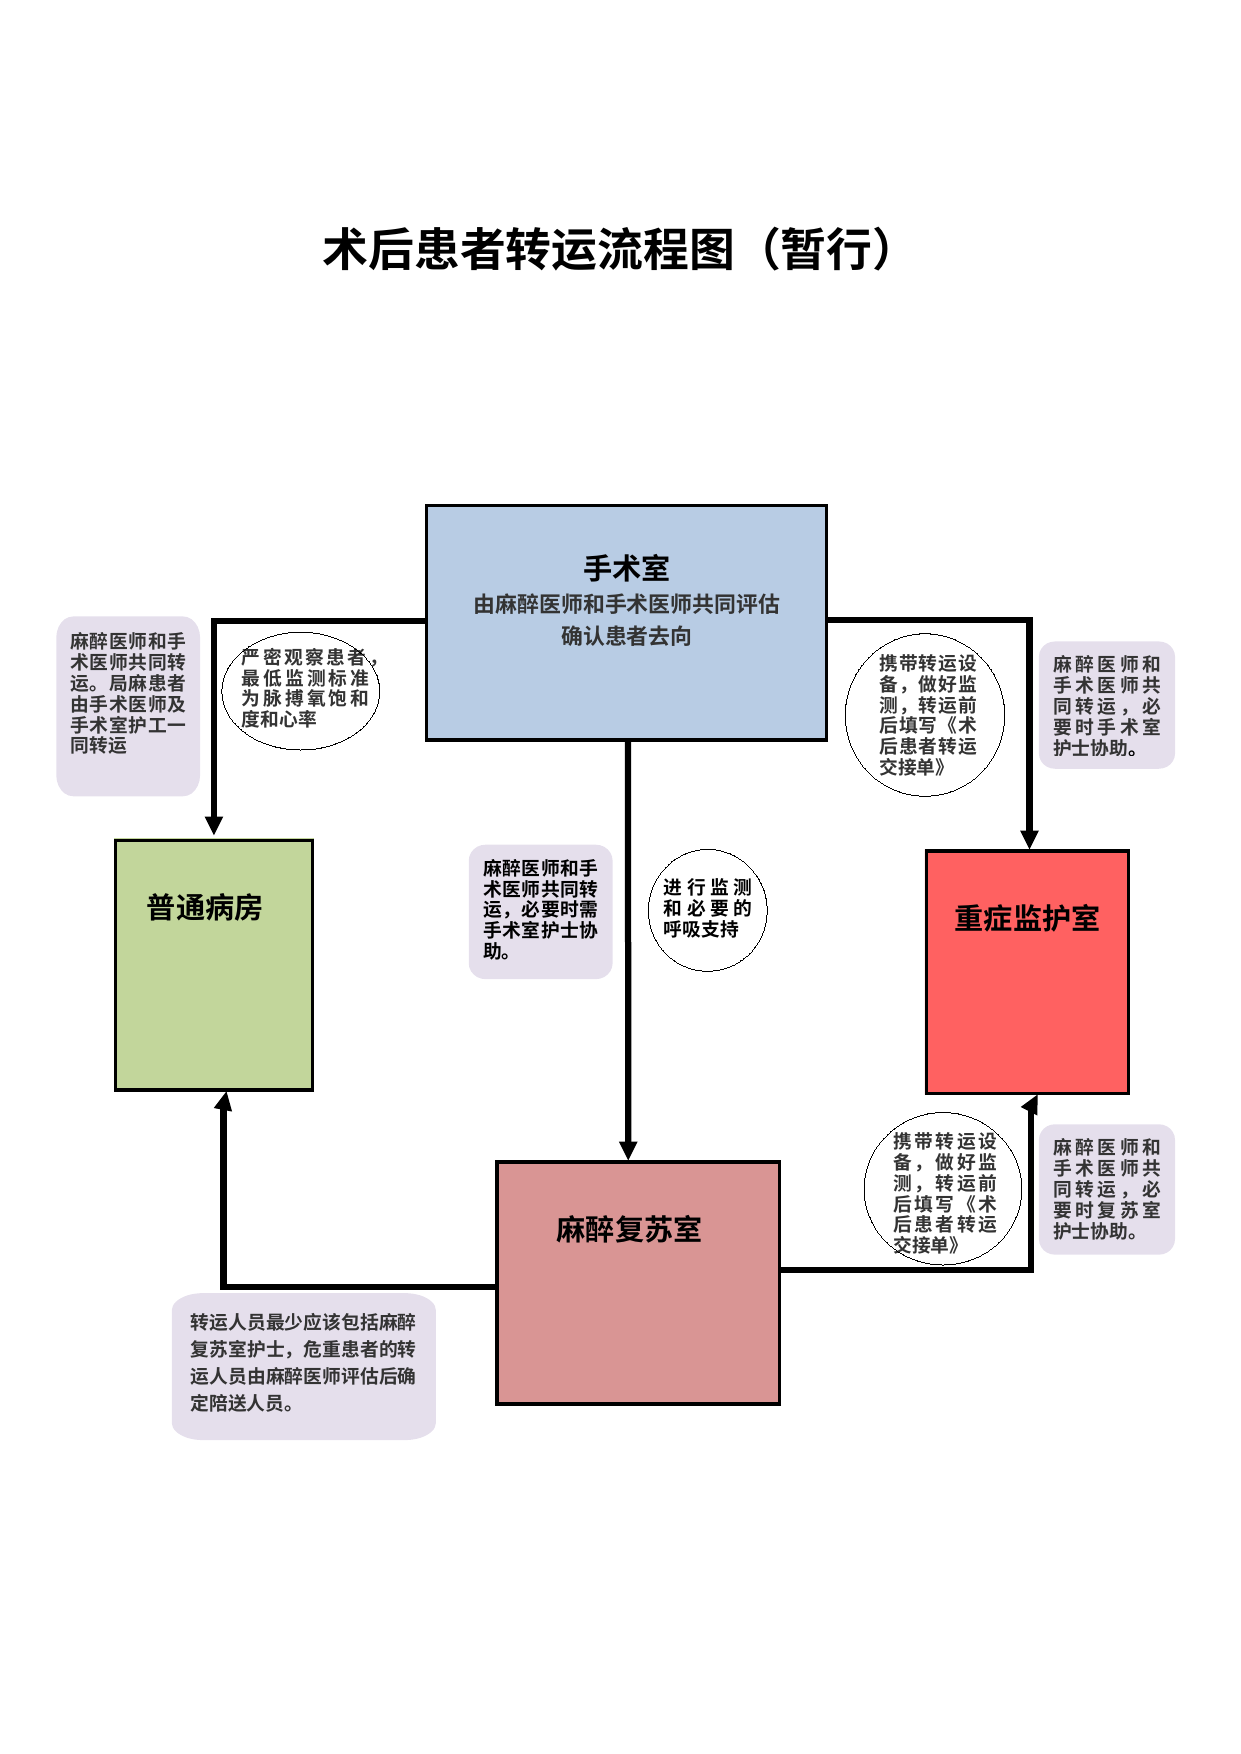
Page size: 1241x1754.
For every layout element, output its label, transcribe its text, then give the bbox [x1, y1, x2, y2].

subtitle 术后患者转运流程图（暂行） [187, 197, 1053, 295]
